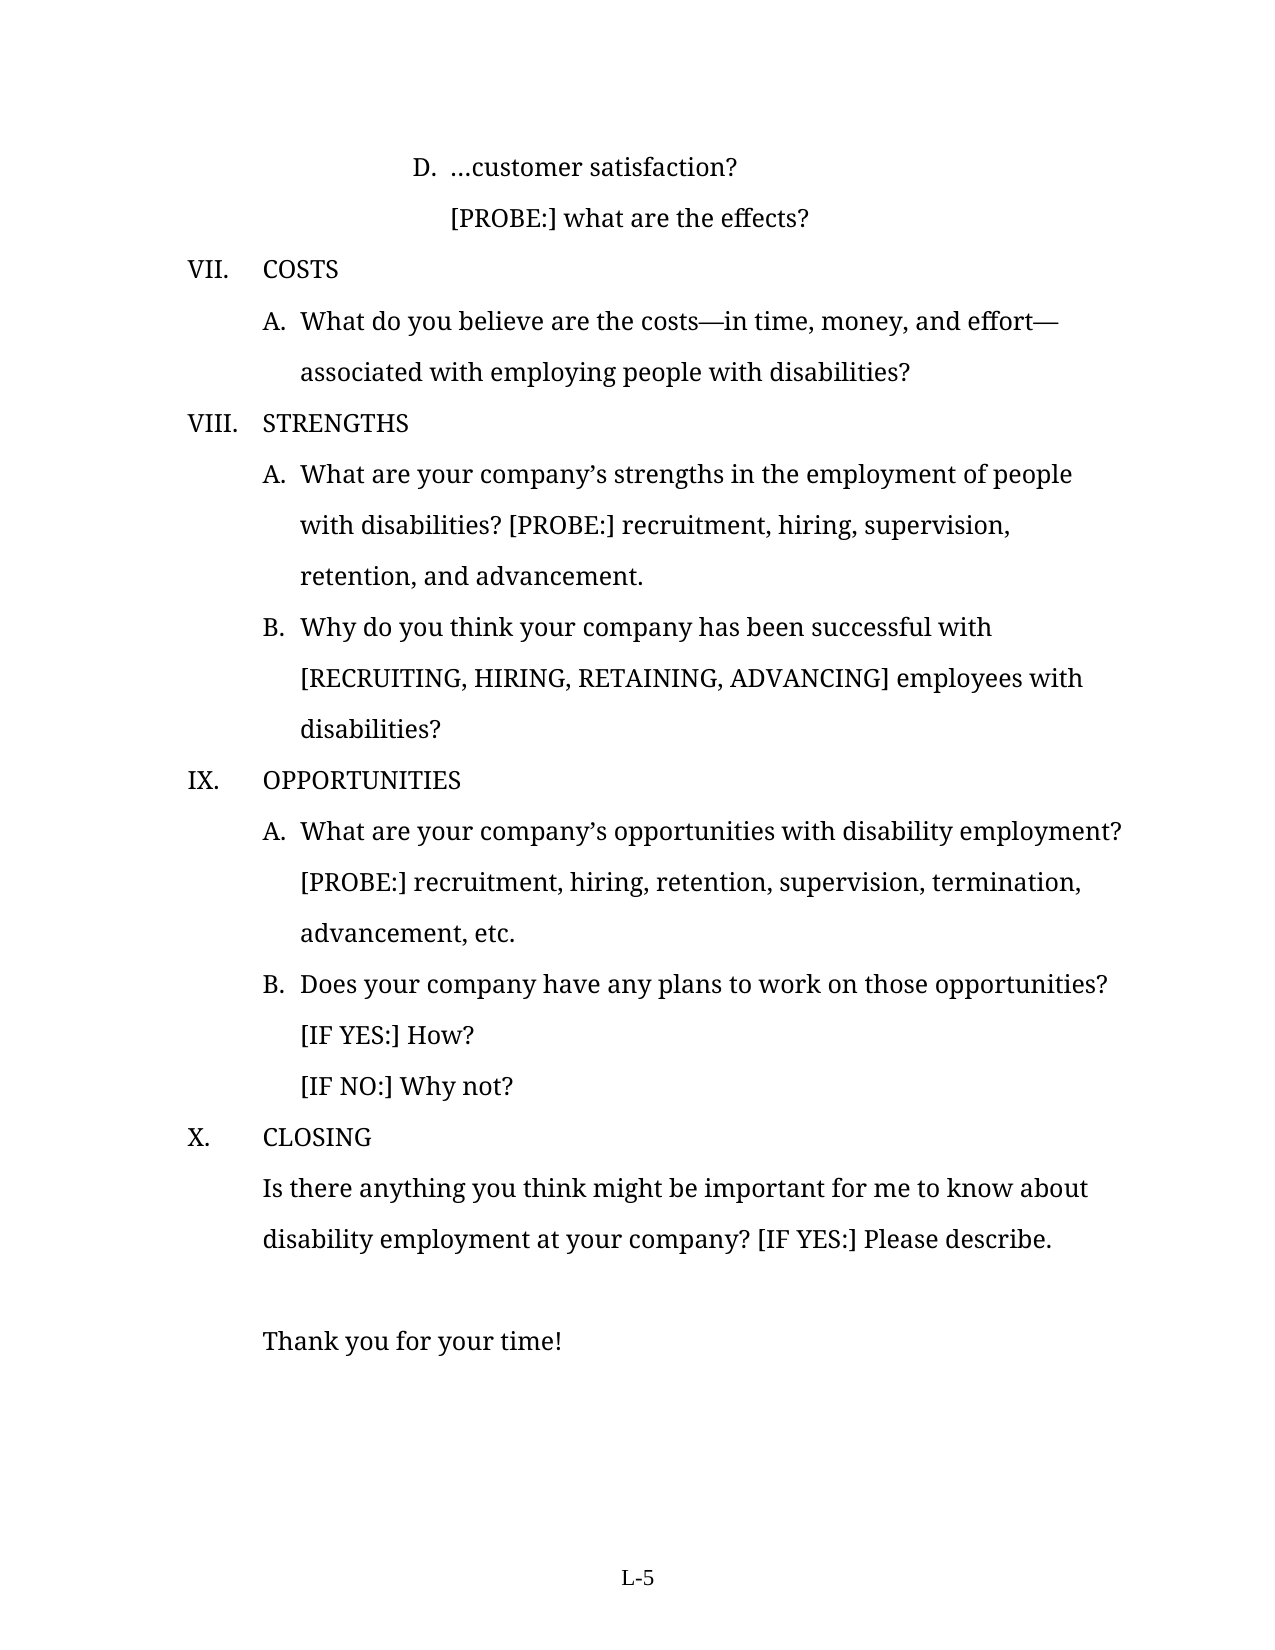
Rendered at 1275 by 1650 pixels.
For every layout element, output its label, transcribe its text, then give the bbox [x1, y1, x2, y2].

text Thank you for your time! [262, 1324, 1125, 1358]
list What are your company’s opportunities with disability employment? [PROBE:] recruitment, hiring, retention, supervision, termination, advancement, etc. [262, 813, 1125, 950]
list CLOSING [187, 1120, 1125, 1154]
list Why do you think your company has been successful with [RECRUITING, HIRING, RETAINING, ADVANCING] employees with disabilities? [262, 609, 1125, 746]
text Is there anything you think might be important for me to know about disability employment at your company? [IF YES:] Please describe. [262, 1171, 1125, 1256]
text [PROBE:] what are the effects? [450, 201, 1125, 235]
list STRENGTHS [187, 405, 1125, 439]
list What do you believe are the costs—in time, money, and effort—associated with employing people with disabilities? [262, 303, 1125, 388]
list What are your company’s strengths in the employment of people with disabilities? [PROBE:] recruitment, hiring, supervision, retention, and advancement. [262, 456, 1125, 592]
list COSTS [187, 252, 1125, 286]
text [IF YES:] How? [300, 1018, 1125, 1052]
list OPPORTUNITIES [187, 762, 1125, 797]
text [IF NO:] Why not? [300, 1069, 1125, 1103]
list …customer satisfaction? [412, 150, 1125, 184]
list Does your company have any plans to work on those opportunities? [262, 967, 1125, 1001]
